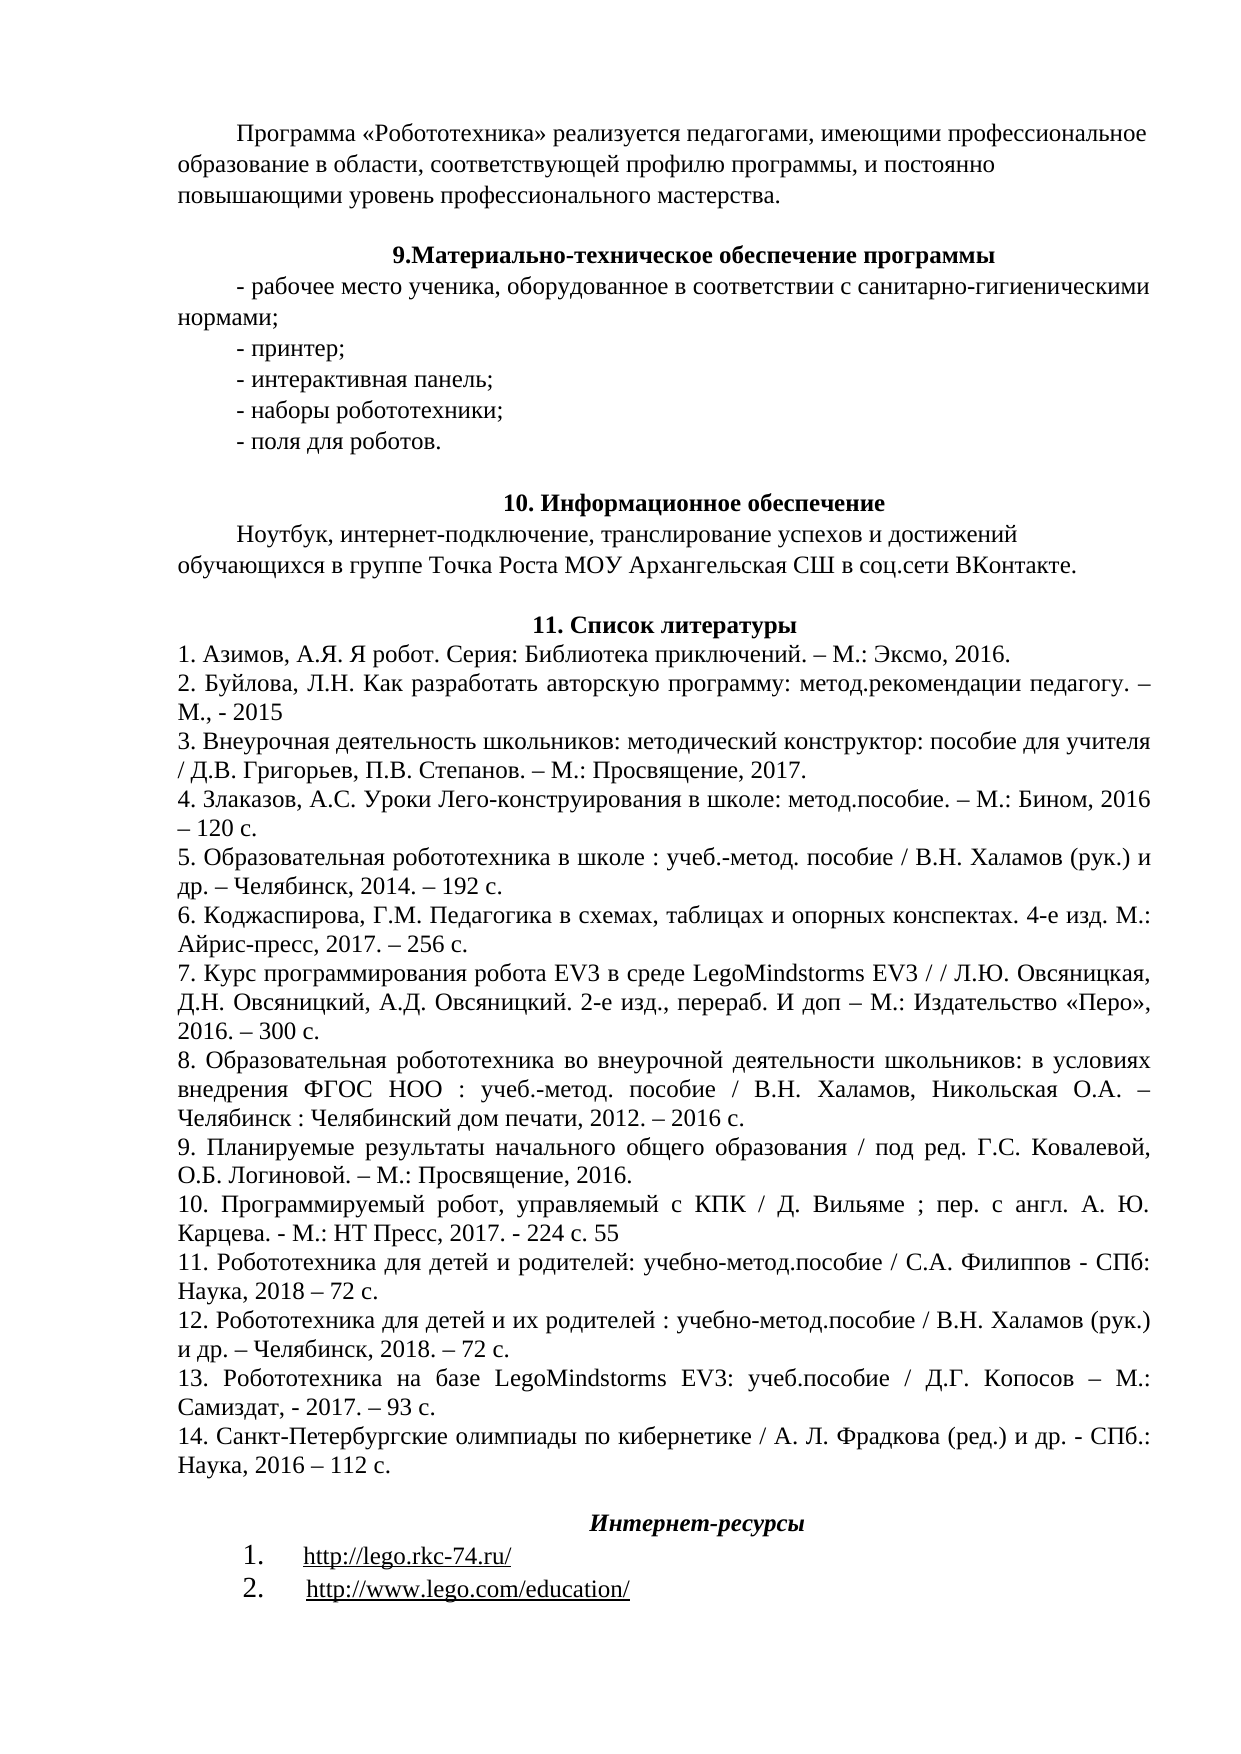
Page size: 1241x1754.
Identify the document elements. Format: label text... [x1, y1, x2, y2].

text 10. Информационное обеспечение [177, 488, 1152, 517]
text 2. Буйлова, Л.Н. Как разработать авторскую программу: метод.рекомендации педагогу. – М., - 2015 [177, 668, 1152, 726]
text Программа «Робототехника» реализуется педагогами, имеющими профессиональное образование в области, соответствующей профилю программы, и постоянно повышающими уровень профессионального мастерства. [177, 118, 1152, 209]
text 1. Азимов, А.Я. Я робот. Серия: Библиотека приключений. – М.: Эксмо, 2016. [177, 639, 1152, 668]
text 3. Внеурочная деятельность школьников: методический конструктор: пособие для учителя / Д.В. Григорьев, П.В. Степанов. – М.: Просвящение, 2017. [177, 726, 1152, 784]
text - интерактивная панель; [177, 364, 1152, 393]
text - принтер; [177, 333, 1152, 362]
text 9.Материально-техническое обеспечение программы [177, 240, 1152, 269]
text 11. Робототехника для детей и родителей: учебно-метод.пособие / С.А. Филиппов - СПб: Наука, 2018 – 72 с. [177, 1248, 1152, 1306]
text Ноутбук, интернет-подключение, транслирование успехов и достижений обучающихся в группе Точка Роста МОУ Архангельская СШ в соц.сети ВКонтакте. [177, 519, 1152, 579]
text 13. Робототехника на базе LegoMindstorms EV3: учеб.пособие / Д.Г. Копосов – М.: Самиздат, - 2017. – 93 с. [177, 1363, 1152, 1421]
text 6. Коджаспирова, Г.М. Педагогика в схемах, таблицах и опорных конспектах. 4-е изд. М.: Айрис-пресс, 2017. – 256 с. [177, 900, 1152, 958]
text - наборы робототехники; [177, 395, 1152, 424]
text 4. Злаказов, А.С. Уроки Лего-конструирования в школе: метод.пособие. – М.: Бином, 2016 – 120 с. [177, 784, 1152, 842]
text - рабочее место ученика, оборудованное в соответствии с санитарно-гигиеническими нормами; [177, 271, 1152, 331]
list http://www.lego.com/education/ [177, 1571, 1152, 1604]
text 7. Курс программирования робота EV3 в среде LegoMindstorms EV3 / / Л.Ю. Овсяницкая, Д.Н. Овсяницкий, А.Д. Овсяницкий. 2-е изд., перераб. И доп – М.: Издательство «Перо», 2016. – 300 с. [177, 958, 1152, 1045]
text 9. Планируемые результаты начального общего образования / под ред. Г.С. Ковалевой, О.Б. Логиновой. – М.: Просвящение, 2016. [177, 1132, 1152, 1190]
text 14. Санкт-Петербургские олимпиады по кибернетике / А. Л. Фрадкова (ред.) и др. - СПб.: Наука, 2016 – 112 с. [177, 1421, 1152, 1508]
text 11. Список литературы [177, 611, 1152, 639]
text 5. Образовательная робототехника в школе : учеб.-метод. пособие / В.Н. Халамов (рук.) и др. – Челябинск, 2014. – 192 с. [177, 842, 1152, 900]
text Интернет-ресурсы [177, 1508, 1152, 1537]
list http://lego.rkc-74.ru/ [177, 1537, 1152, 1571]
text 8. Образовательная робототехника во внеурочной деятельности школьников: в условиях внедрения ФГОС НОО : учеб.-метод. пособие / В.Н. Халамов, Никольская О.А. – Челябинск : Челябинский дом печати, 2012. – 2016 с. [177, 1045, 1152, 1132]
text 12. Робототехника для детей и их родителей : учебно-метод.пособие / В.Н. Халамов (рук.) и др. – Челябинск, 2018. – 72 с. [177, 1306, 1152, 1363]
text - поля для роботов. [177, 426, 1152, 455]
text 10. Программируемый робот, управляемый с КПК / Д. Вильяме ; пер. с англ. А. Ю. Карцева. - М.: НТ Пресс, 2017. - 224 с. 55 [177, 1190, 1152, 1248]
